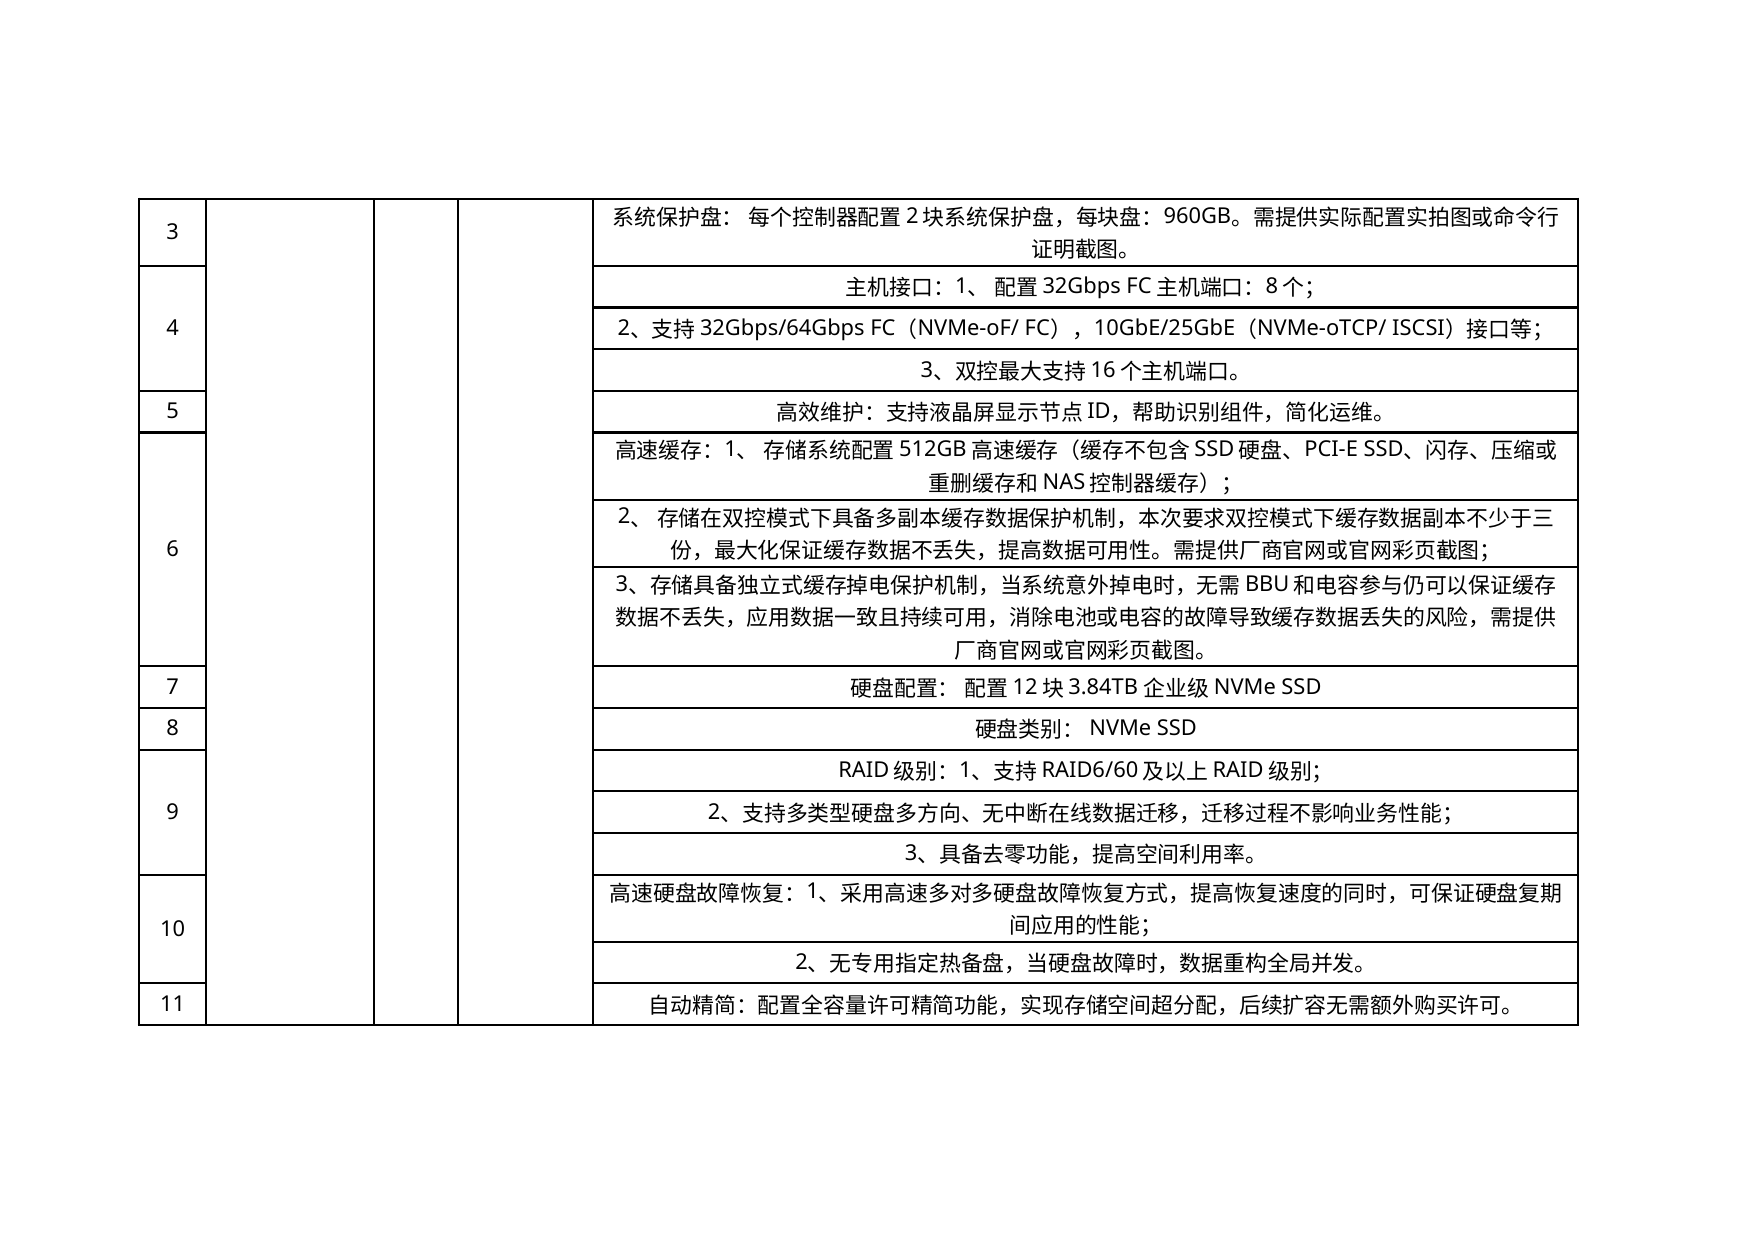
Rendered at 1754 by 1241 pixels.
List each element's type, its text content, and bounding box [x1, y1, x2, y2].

table_cell 4 [140, 267, 205, 390]
table_cell 高速缓存：1、 存储系统配置512GB高速缓存（缓存不包含SSD硬盘、PCI-E SSD、闪存、压缩或重删缓存和NAS控制器缓存）； [594, 434, 1577, 498]
table_cell 3 [140, 200, 205, 265]
table_cell 3、双控最大支持16个主机端口。 [594, 350, 1577, 390]
table_cell 5 [140, 392, 205, 431]
table_cell 2、无专用指定热备盘，当硬盘故障时，数据重构全局并发。 [594, 943, 1577, 982]
table_cell 主机接口：1、 配置32Gbps FC主机端口：8个； [594, 267, 1577, 306]
table_cell 系统保护盘： 每个控制器配置2块系统保护盘，每块盘：960GB。需提供实际配置实拍图或命令行证明截图。 [594, 200, 1577, 265]
table_cell 硬盘配置： 配置12块3.84TB 企业级NVMe SSD [594, 667, 1577, 707]
table_cell 高效维护：支持液晶屏显示节点ID，帮助识别组件，简化运维。 [594, 392, 1577, 431]
table_cell 2、支持多类型硬盘多方向、无中断在线数据迁移，迁移过程不影响业务性能； [594, 792, 1577, 832]
table_cell 自动精简：配置全容量许可精简功能，实现存储空间超分配，后续扩容无需额外购买许可。 [594, 984, 1577, 1024]
table_cell 7 [140, 667, 205, 707]
table_cell 2、 存储在双控模式下具备多副本缓存数据保护机制，本次要求双控模式下缓存数据副本不少于三份，最大化保证缓存数据不丢失，提高数据可用性。需提供厂商官网或官网彩页截图； [594, 501, 1577, 566]
table_cell 8 [140, 709, 205, 748]
table_cell 2、支持32Gbps/64Gbps FC（NVMe-oF/ FC），10GbE/25GbE（NVMe-oTCP/ ISCSI）接口等； [594, 309, 1577, 348]
table_cell 3、具备去零功能，提高空间利用率。 [594, 834, 1577, 873]
table_cell 10 [140, 876, 205, 982]
table_cell 11 [140, 984, 205, 1024]
table_cell 硬盘类别： NVMe SSD [594, 709, 1577, 748]
table_cell RAID级别：1、支持RAID6/60及以上RAID级别； [594, 751, 1577, 790]
table_cell 高速硬盘故障恢复：1、采用高速多对多硬盘故障恢复方式，提高恢复速度的同时，可保证硬盘复期间应用的性能； [594, 876, 1577, 941]
table_cell 6 [140, 434, 205, 665]
table_cell 9 [140, 751, 205, 873]
table_cell 3、存储具备独立式缓存掉电保护机制，当系统意外掉电时，无需BBU和电容参与仍可以保证缓存数据不丢失，应用数据一致且持续可用，消除电池或电容的故障导致缓存数据丢失的风险，需提供厂商官网或官网彩页截图。 [594, 568, 1577, 665]
